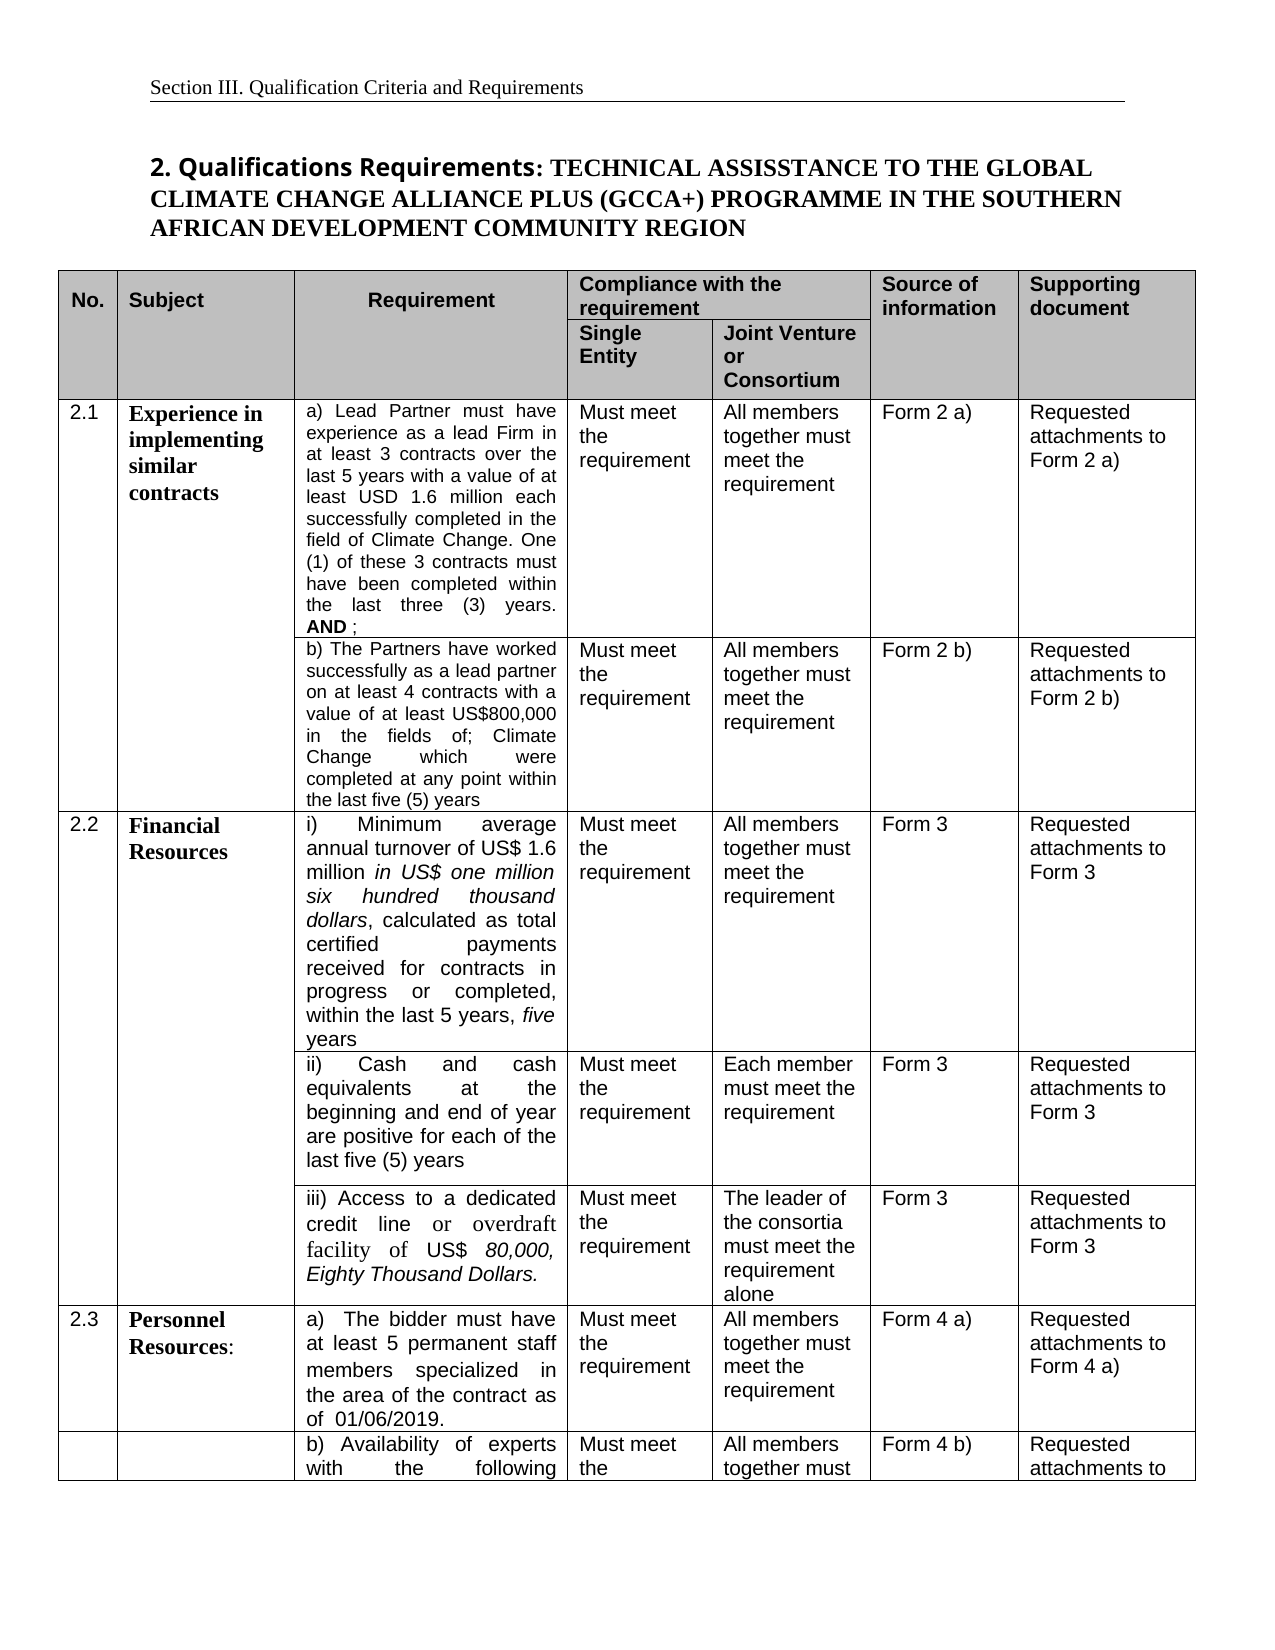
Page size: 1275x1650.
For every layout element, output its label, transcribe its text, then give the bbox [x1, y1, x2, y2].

table_cell b) The Partners have worked successfully as a lead partner on at least 4 contracts with a value of at least US$800,000 in the fields of; Climate Change which were completed at any point within the last five (5) years [295, 638, 567, 811]
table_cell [295, 1432, 567, 1480]
table_header Compliance with the requirement [568, 271, 870, 319]
table_header Supporting document [1019, 271, 1195, 399]
table_cell Must meet the requirement [568, 812, 712, 1051]
table_cell Must meet the requirement [568, 1432, 712, 1480]
table_cell 2.2 [59, 812, 117, 1305]
table_cell iii) Access to a dedicated credit line or overdraft facility of US$ 80,000, Eighty Thousand Dollars. [295, 1186, 567, 1305]
table_cell All members together must meet the requirement [713, 400, 870, 637]
table_cell Must meet the requirement [568, 400, 712, 637]
table_cell 2.3 [59, 1306, 117, 1431]
table_cell Requested attachments to Form 2 a) [1019, 400, 1195, 637]
table_cell Requested attachments to Form 2 b) [1019, 638, 1195, 811]
table_cell [59, 1432, 117, 1480]
table_cell The leader of the consortia must meet the requirement alone [713, 1186, 870, 1305]
table_cell a) Lead Partner must have experience as a lead Firm in at least 3 contracts over the last 5 years with a value of at least USD 1.6 million each successfully completed in the field of Climate Change. One (1) of these 3 contracts must have been completed within the last three (3) years. AND ; [295, 400, 567, 637]
table_cell Financial Resources [118, 812, 294, 1305]
table_cell a) The bidder must have at least 5 permanent staff members specialized in the area of the contract as of 01/06/2019. [295, 1306, 567, 1431]
table_header No. [59, 271, 117, 399]
table_cell Each member must meet the requirement [713, 1052, 870, 1184]
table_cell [713, 1432, 870, 1480]
table_cell ii) Cash and cash equivalents at the beginning and end of year are positive for each of the last five (5) years [295, 1052, 567, 1184]
table_cell i) Minimum average annual turnover of US$ 1.6 million in US$ one million six hundred thousand dollars, calculated as total certified payments received for contracts in progress or completed, within the last 5 years, five years [295, 812, 567, 1051]
table_cell Form 3 [871, 1186, 1018, 1305]
table_header Source of information [871, 271, 1018, 399]
table_cell Requested attachments to Form 3 [1019, 812, 1195, 1051]
table_cell Joint Venture or Consortium [713, 320, 870, 399]
table_cell Form 2 b) [871, 638, 1018, 811]
table_cell Experience in implementing similar contracts [118, 400, 294, 811]
table_cell Form 3 [871, 1052, 1018, 1184]
table_cell Requested attachments to Form 4 a) [1019, 1306, 1195, 1431]
table_cell Form 3 [871, 812, 1018, 1051]
text 2. Qualifications Requirements: TECHNICAL ASSISSTANCE TO THE GLOBAL CLIMATE CHANGE ALLIANCE PLUS (GCCA+) PROGRAMME IN THE SOUTHERN AFRICAN DEVELOPMENT COMMUNITY REGION [150, 150, 1125, 242]
table_cell 2.1 [59, 400, 117, 811]
table_cell Must meet the requirement [568, 1306, 712, 1431]
table_cell Requested attachments to Form 3 [1019, 1186, 1195, 1305]
table_cell Must meet the requirement [568, 1052, 712, 1184]
table_cell Personnel Resources: [118, 1306, 294, 1431]
table_cell [118, 1432, 294, 1480]
table_cell Single Entity [568, 320, 712, 399]
table_cell Requested attachments to Form 3 [1019, 1052, 1195, 1184]
table_header Subject [118, 271, 294, 399]
table_cell Form 2 a) [871, 400, 1018, 637]
table_cell All members together must meet the requirement [713, 1306, 870, 1431]
table_cell Must meet the requirement [568, 1186, 712, 1305]
table_cell Form 4 a) [871, 1306, 1018, 1431]
table_header Requirement [295, 271, 567, 399]
table_cell Form 4 b) [871, 1432, 1018, 1480]
table_cell All members together must meet the requirement [713, 812, 870, 1051]
table_cell All members together must meet the requirement [713, 638, 870, 811]
table_cell Requested attachments to Form 4 b) [1019, 1432, 1195, 1480]
table_cell Must meet the requirement [568, 638, 712, 811]
